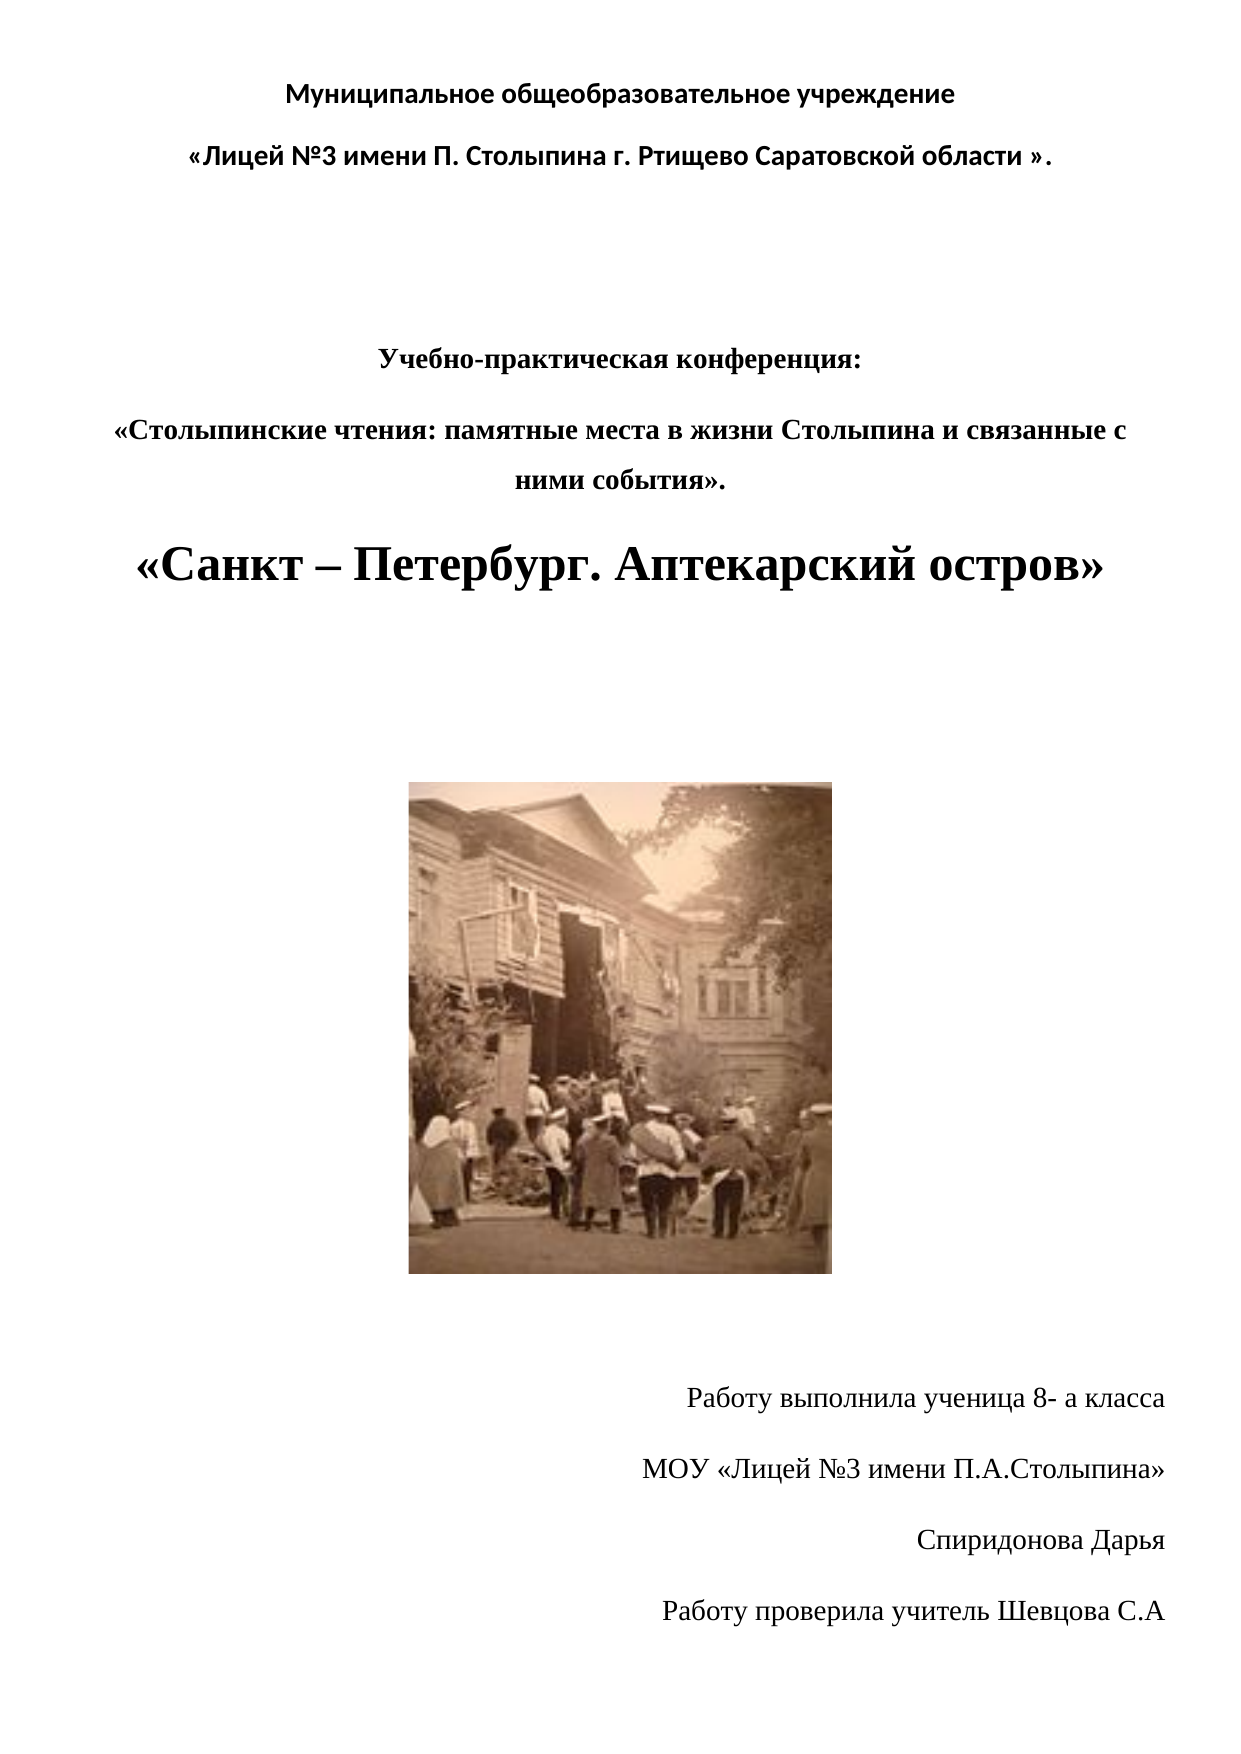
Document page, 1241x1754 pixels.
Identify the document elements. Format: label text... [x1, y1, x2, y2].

text Работу выполнила ученица 8- а класса [75, 1380, 1165, 1413]
text Спиридонова Дарья [75, 1522, 1165, 1556]
text Учебно-практическая конференция: [75, 341, 1165, 374]
text Муниципальное общеобразовательное учреждение [75, 75, 1165, 111]
text «Лицей №3 имени П. Столыпина г. Ртищево Саратовской области ». [75, 137, 1165, 172]
text МОУ «Лицей №3 имени П.А.Столыпина» [75, 1451, 1165, 1484]
text «Санкт – Петербург. Аптекарский остров» [75, 533, 1165, 591]
text «Столыпинские чтения: памятные места в жизни Столыпина и связанные с ними события». [75, 412, 1165, 496]
text Работу проверила учитель Шевцова С.А [75, 1593, 1165, 1627]
picture [408, 782, 832, 1274]
